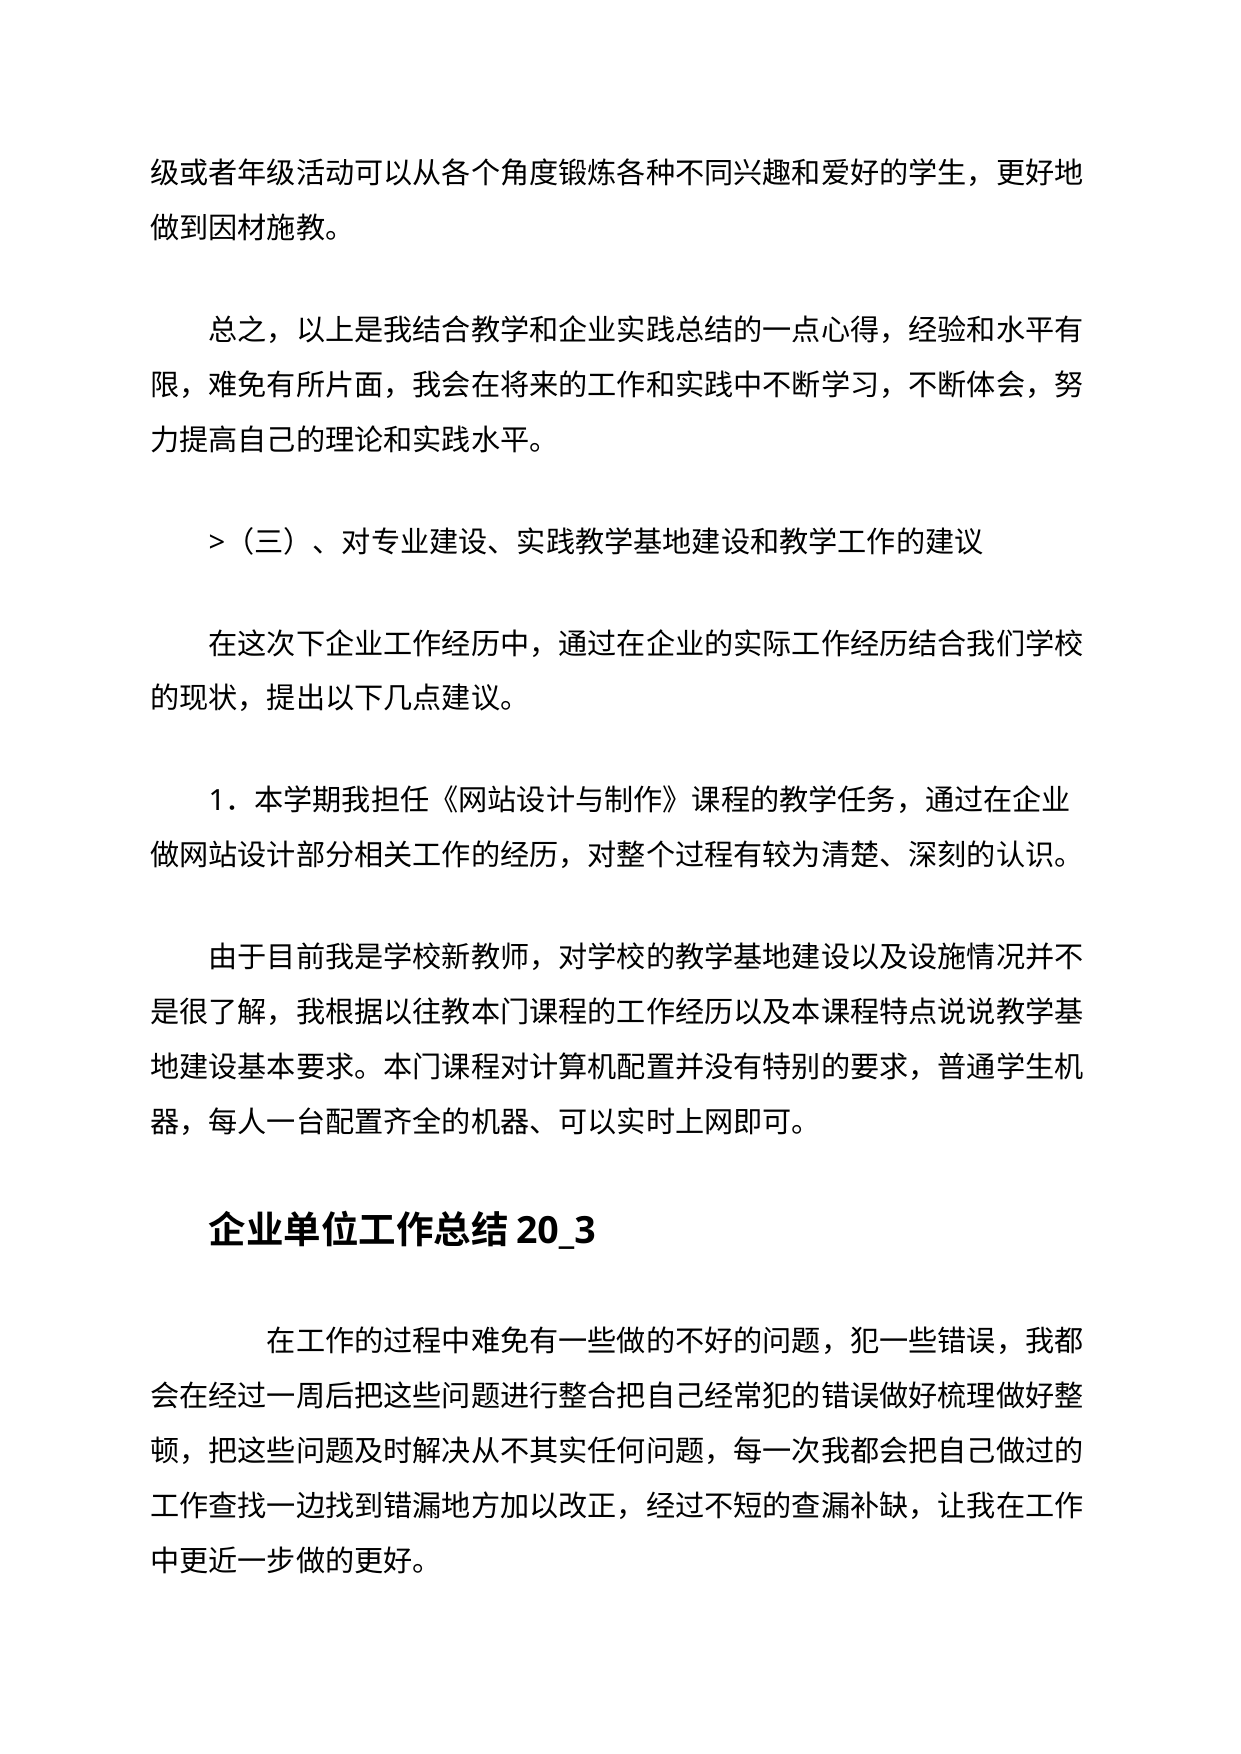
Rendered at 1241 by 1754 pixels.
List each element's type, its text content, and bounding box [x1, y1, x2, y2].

text 1．本学期我担任《网站设计与制作》课程的教学任务，通过在企业做网站设计部分相关工作的经历，对整个过程有较为清楚、深刻的认识。 [150, 777, 1090, 874]
text 企业单位工作总结20_3 [150, 1200, 1090, 1254]
text >（三）、对专业建设、实践教学基地建设和教学工作的建议 [150, 518, 1090, 561]
text 在这次下企业工作经历中，通过在企业的实际工作经历结合我们学校的现状，提出以下几点建议。 [150, 620, 1090, 717]
text 在工作的过程中难免有一些做的不好的问题，犯一些错误，我都会在经过一周后把这些问题进行整合把自己经常犯的错误做好梳理做好整顿，把这些问题及时解决从不其实任何问题，每一次我都会把自己做过的工作查找一边找到错漏地方加以改正，经过不短的查漏补缺，让我在工作中更近一步做的更好。 [150, 1318, 1090, 1580]
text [150, 150, 1090, 247]
text 总之，以上是我结合教学和企业实践总结的一点心得，经验和水平有限，难免有所片面，我会在将来的工作和实践中不断学习，不断体会，努力提高自己的理论和实践水平。 [150, 307, 1090, 459]
text 由于目前我是学校新教师，对学校的教学基地建设以及设施情况并不是很了解，我根据以往教本门课程的工作经历以及本课程特点说说教学基地建设基本要求。本门课程对计算机配置并没有特别的要求，普通学生机器，每人一台配置齐全的机器、可以实时上网即可。 [150, 934, 1090, 1141]
